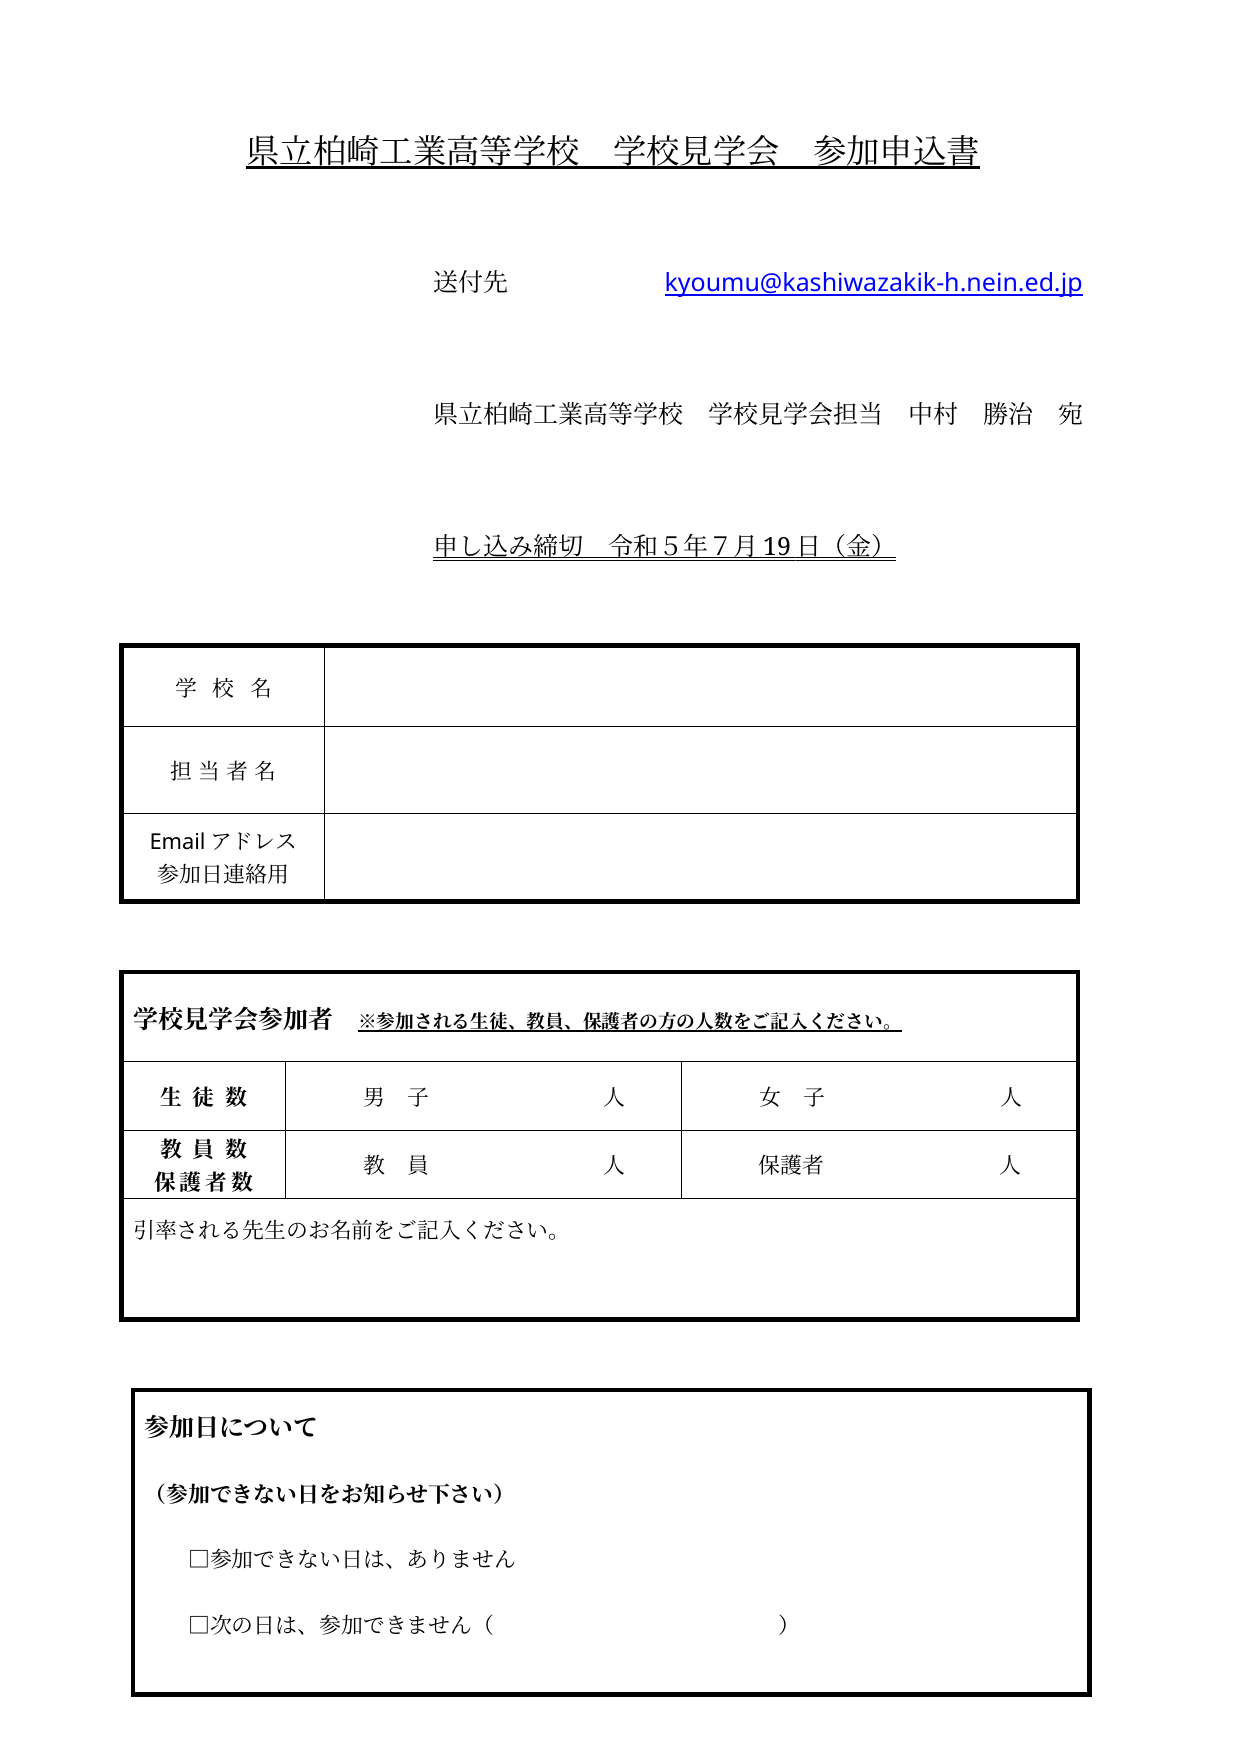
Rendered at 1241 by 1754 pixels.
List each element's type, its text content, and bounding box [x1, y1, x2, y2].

table_cell [325, 814, 1076, 899]
table_cell 男 子 人 [286, 1062, 681, 1130]
table_cell 生徒数 [124, 1062, 285, 1130]
table_header 学校見学会参加者 ※参加される生徒、教員、保護者の方の人数をご記入ください。 [124, 974, 1076, 1061]
text 送付先 kyoumu@kashiwazakik-h.nein.ed.jp [133, 248, 1093, 314]
table_cell 教 員 人 [286, 1131, 681, 1198]
table_header [325, 648, 1076, 726]
table_cell 教員数 保護者数 [124, 1131, 285, 1198]
table_cell 引率される先生のお名前をご記入ください。 [124, 1199, 1076, 1317]
table_cell [325, 727, 1076, 813]
text 申し込み締切 令和５年７月19日（金） [133, 511, 1093, 577]
table_header 学校名 [124, 648, 324, 726]
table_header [135, 1392, 1087, 1692]
table_cell 保護者 人 [682, 1131, 1076, 1198]
text 県立柏崎工業高等学校 学校見学会 参加申込書 [133, 116, 1093, 182]
text 県立柏崎工業高等学校 学校見学会担当 中村 勝治 宛 [133, 380, 1093, 446]
table_cell 担当者名 [124, 727, 324, 813]
table_cell 女 子 人 [682, 1062, 1076, 1130]
table_cell Emailアドレス 参加日連絡用 [124, 814, 324, 899]
